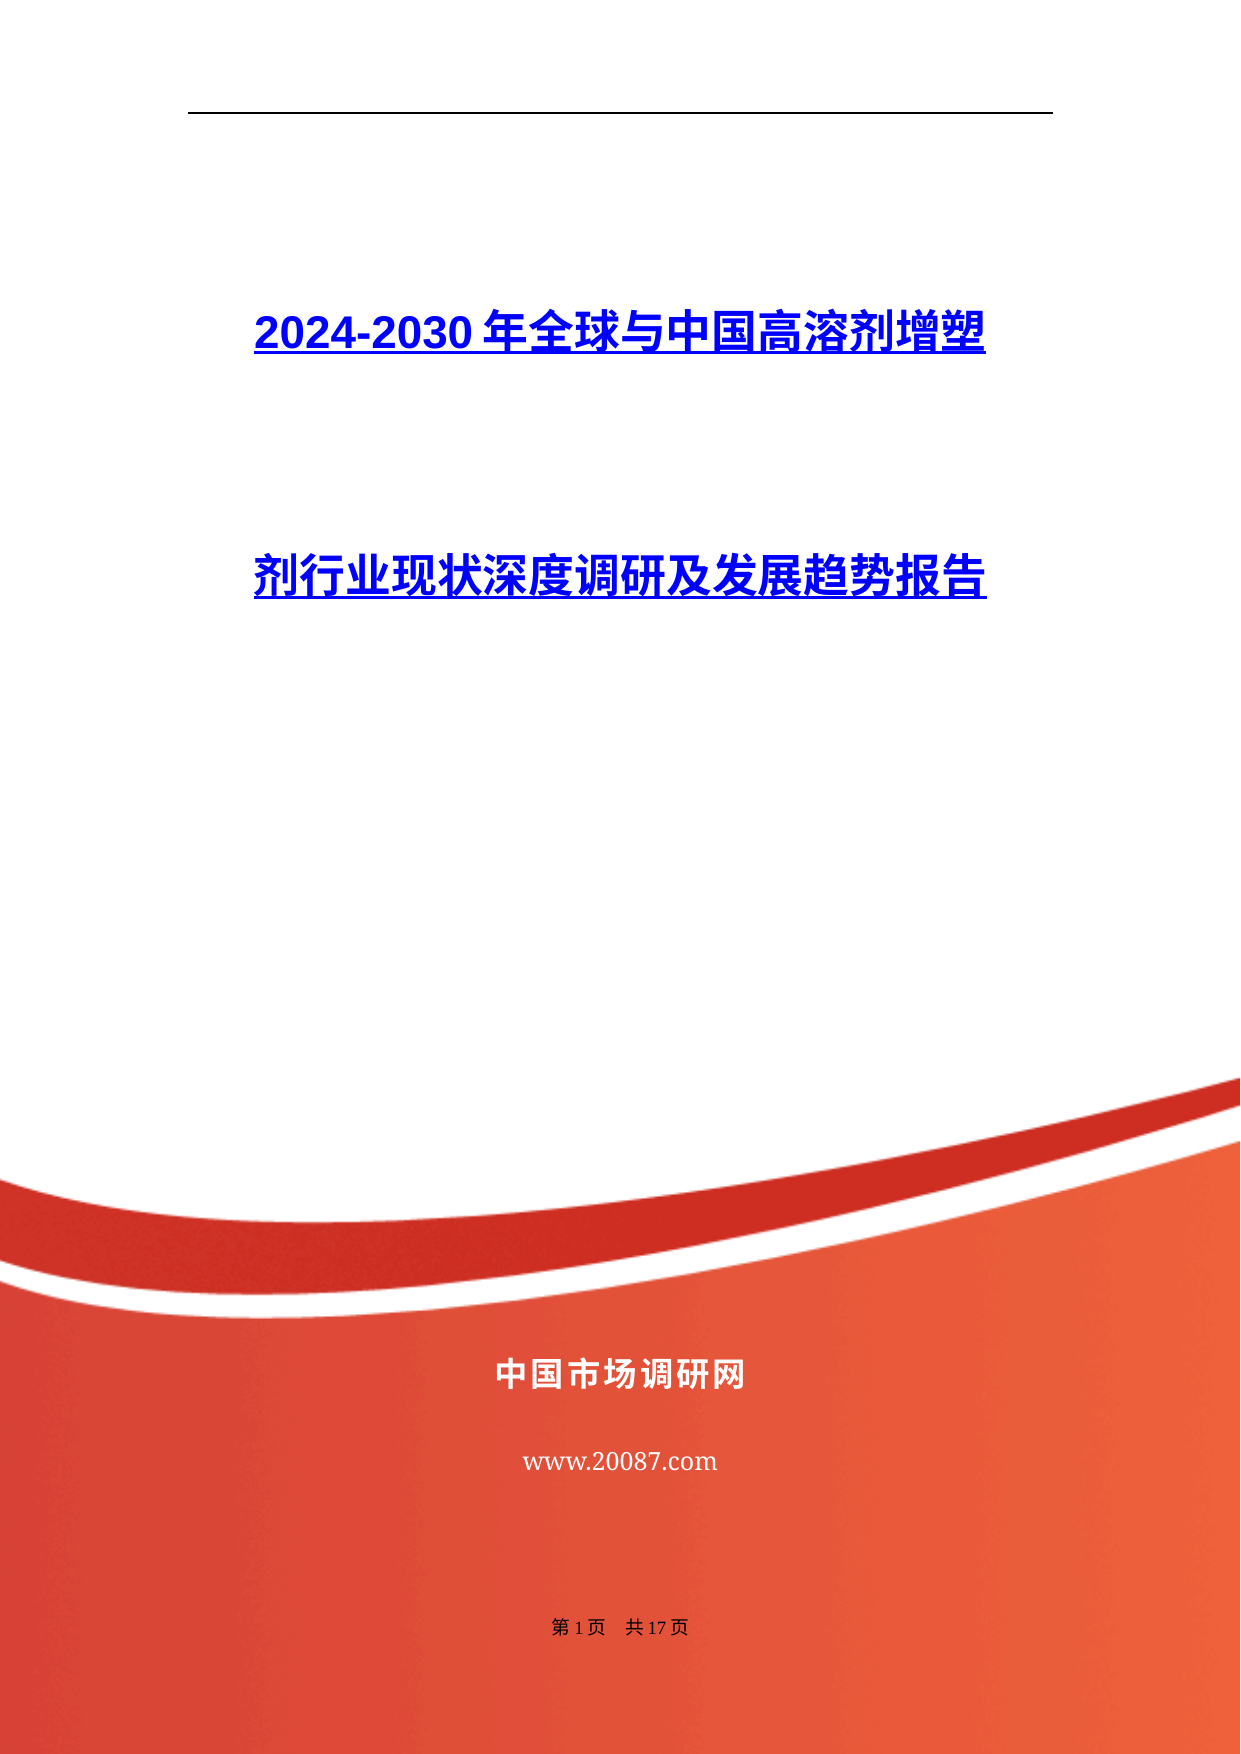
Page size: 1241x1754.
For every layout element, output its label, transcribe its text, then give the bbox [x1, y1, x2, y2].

picture [0, 1006, 1241, 1754]
subtitle 中国市场调研网 [187, 1339, 1053, 1404]
table_header 2024-2030年全球与中国高溶剂增塑剂行业现状深度调研及发展趋势报告 [188, 207, 1053, 773]
text www.20087.com [187, 1428, 1053, 1493]
